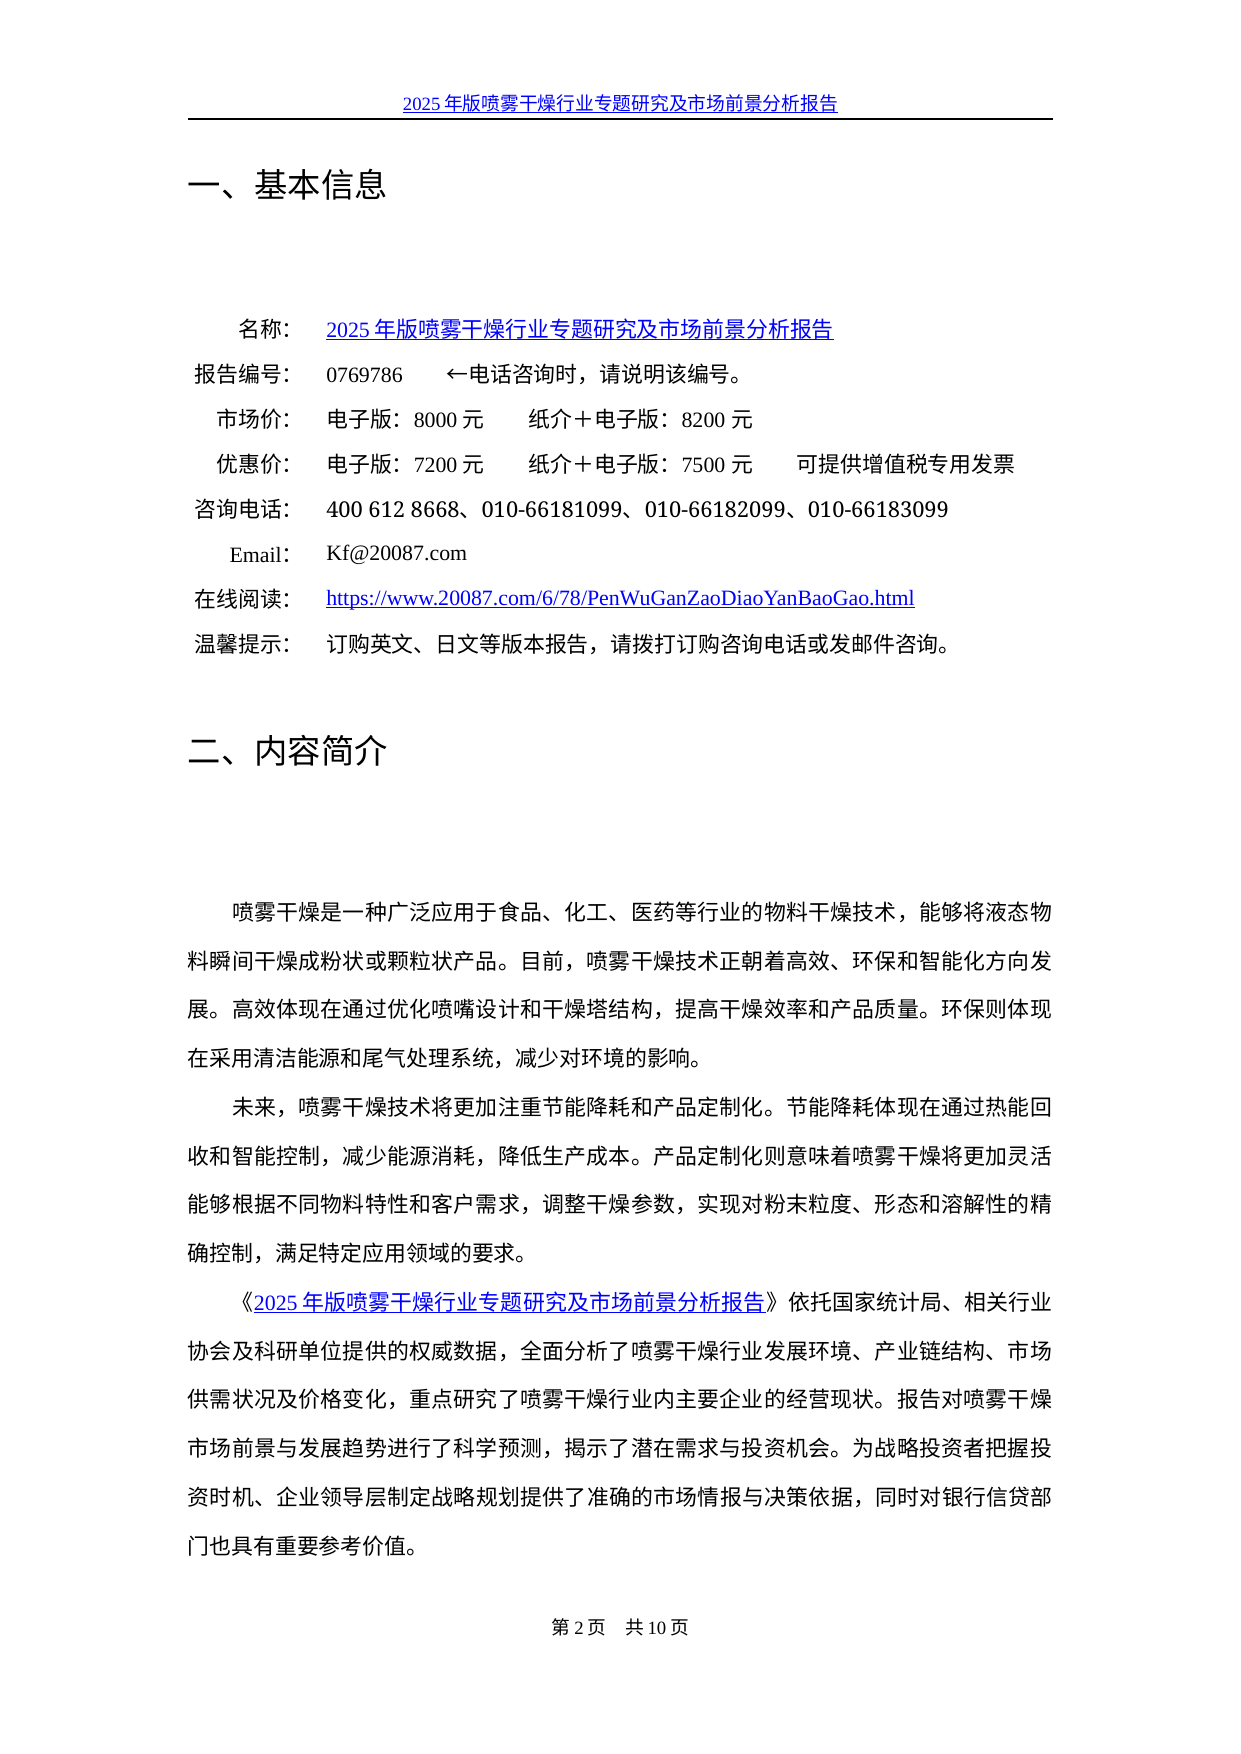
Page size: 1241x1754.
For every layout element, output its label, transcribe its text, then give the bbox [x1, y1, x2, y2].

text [187, 894, 1053, 1561]
table_cell Email： [167, 537, 315, 582]
table_cell 0769786 ←电话咨询时，请说明该编号。 [315, 357, 1073, 402]
table_cell Kf@20087.com [315, 537, 1073, 582]
title 二、内容简介 [187, 717, 1053, 782]
table_cell 订购英文、日文等版本报告，请拨打订购咨询电话或发邮件咨询。 [315, 627, 1073, 672]
table_cell 温馨提示： [167, 627, 315, 672]
table_cell 在线阅读： [167, 582, 315, 627]
table_cell 400 612 8668、010-66181099、010-66182099、010-66183099 [315, 492, 1073, 537]
table_cell 咨询电话： [167, 492, 315, 537]
table_header 2025年版喷雾干燥行业专题研究及市场前景分析报告 [315, 312, 1073, 357]
table_cell 电子版：8000 元 纸介＋电子版：8200 元 [315, 402, 1073, 447]
table_cell 市场价： [167, 402, 315, 447]
table_cell 电子版：7200 元 纸介＋电子版：7500 元 可提供增值税专用发票 [315, 447, 1073, 492]
table_cell 报告编号： [167, 357, 315, 402]
title 一、基本信息 [187, 150, 1053, 215]
table_cell 优惠价： [167, 447, 315, 492]
table_cell [315, 582, 1073, 627]
table_header 名称： [167, 312, 315, 357]
